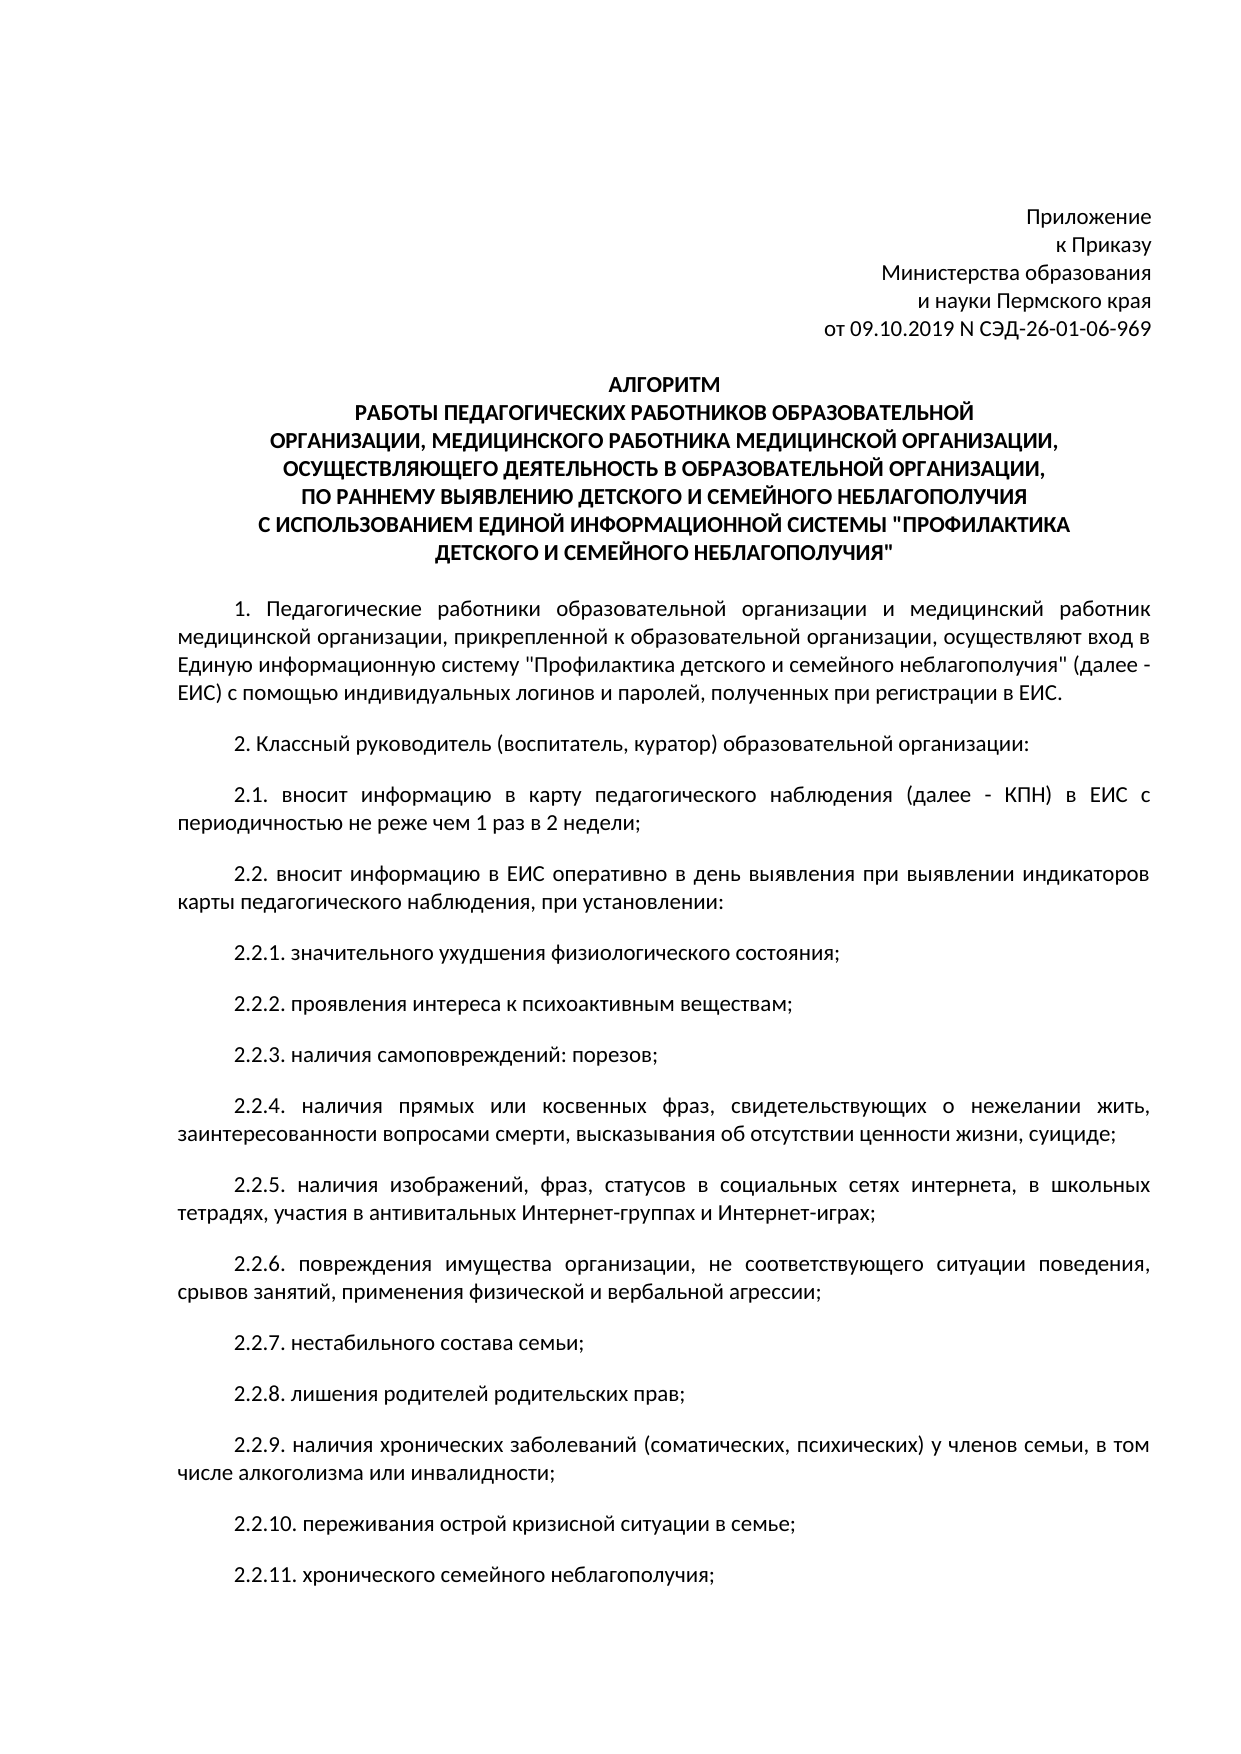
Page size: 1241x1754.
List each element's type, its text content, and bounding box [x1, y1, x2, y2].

text 2.2.5. наличия изображений, фраз, статусов в социальных сетях интернета, в школьных тетрадях, участия в антивитальных Интернет-группах и Интернет-играх; [177, 1170, 1152, 1226]
text 2.2.1. значительного ухудшения физиологического состояния; [177, 938, 1152, 966]
text 2.2.2. проявления интереса к психоактивным веществам; [177, 989, 1152, 1017]
text 2.2.3. наличия самоповреждений: порезов; [177, 1040, 1152, 1068]
text 2. Классный руководитель (воспитатель, куратор) образовательной организации: [177, 729, 1152, 757]
text Приложение [177, 202, 1152, 230]
text и науки Пермского края [177, 286, 1152, 314]
text 2.2.10. переживания острой кризисной ситуации в семье; [177, 1509, 1152, 1537]
text 2.2.7. нестабильного состава семьи; [177, 1328, 1152, 1356]
text 2.2.9. наличия хронических заболеваний (соматических, психических) у членов семьи, в том числе алкоголизма или инвалидности; [177, 1430, 1152, 1486]
title С ИСПОЛЬЗОВАНИЕМ ЕДИНОЙ ИНФОРМАЦИОННОЙ СИСТЕМЫ "ПРОФИЛАКТИКА [177, 510, 1152, 538]
text от 09.10.2019 N СЭД-26-01-06-969 [177, 314, 1152, 342]
text 1. Педагогические работники образовательной организации и медицинский работник медицинской организации, прикрепленной к образовательной организации, осуществляют вход в Единую информационную систему "Профилактика детского и семейного неблагополучия" (далее - ЕИС) с помощью индивидуальных логинов и паролей, полученных при регистрации в ЕИС. [177, 594, 1152, 707]
title РАБОТЫ ПЕДАГОГИЧЕСКИХ РАБОТНИКОВ ОБРАЗОВАТЕЛЬНОЙ [177, 398, 1152, 426]
text 2.2. вносит информацию в ЕИС оперативно в день выявления при выявлении индикаторов карты педагогического наблюдения, при установлении: [177, 859, 1152, 915]
text 2.2.8. лишения родителей родительских прав; [177, 1379, 1152, 1407]
text к Приказу [177, 230, 1152, 258]
title ДЕТСКОГО И СЕМЕЙНОГО НЕБЛАГОПОЛУЧИЯ" [177, 538, 1152, 566]
title ОРГАНИЗАЦИИ, МЕДИЦИНСКОГО РАБОТНИКА МЕДИЦИНСКОЙ ОРГАНИЗАЦИИ, [177, 426, 1152, 454]
title АЛГОРИТМ [177, 370, 1152, 398]
text 2.2.6. повреждения имущества организации, не соответствующего ситуации поведения, срывов занятий, применения физической и вербальной агрессии; [177, 1249, 1152, 1305]
text Министерства образования [177, 258, 1152, 286]
text 2.1. вносит информацию в карту педагогического наблюдения (далее - КПН) в ЕИС с периодичностью не реже чем 1 раз в 2 недели; [177, 780, 1152, 836]
text 2.2.4. наличия прямых или косвенных фраз, свидетельствующих о нежелании жить, заинтересованности вопросами смерти, высказывания об отсутствии ценности жизни, суициде; [177, 1091, 1152, 1147]
title ОСУЩЕСТВЛЯЮЩЕГО ДЕЯТЕЛЬНОСТЬ В ОБРАЗОВАТЕЛЬНОЙ ОРГАНИЗАЦИИ, [177, 454, 1152, 482]
text 2.2.11. хронического семейного неблагополучия; [177, 1560, 1152, 1588]
title ПО РАННЕМУ ВЫЯВЛЕНИЮ ДЕТСКОГО И СЕМЕЙНОГО НЕБЛАГОПОЛУЧИЯ [177, 482, 1152, 510]
